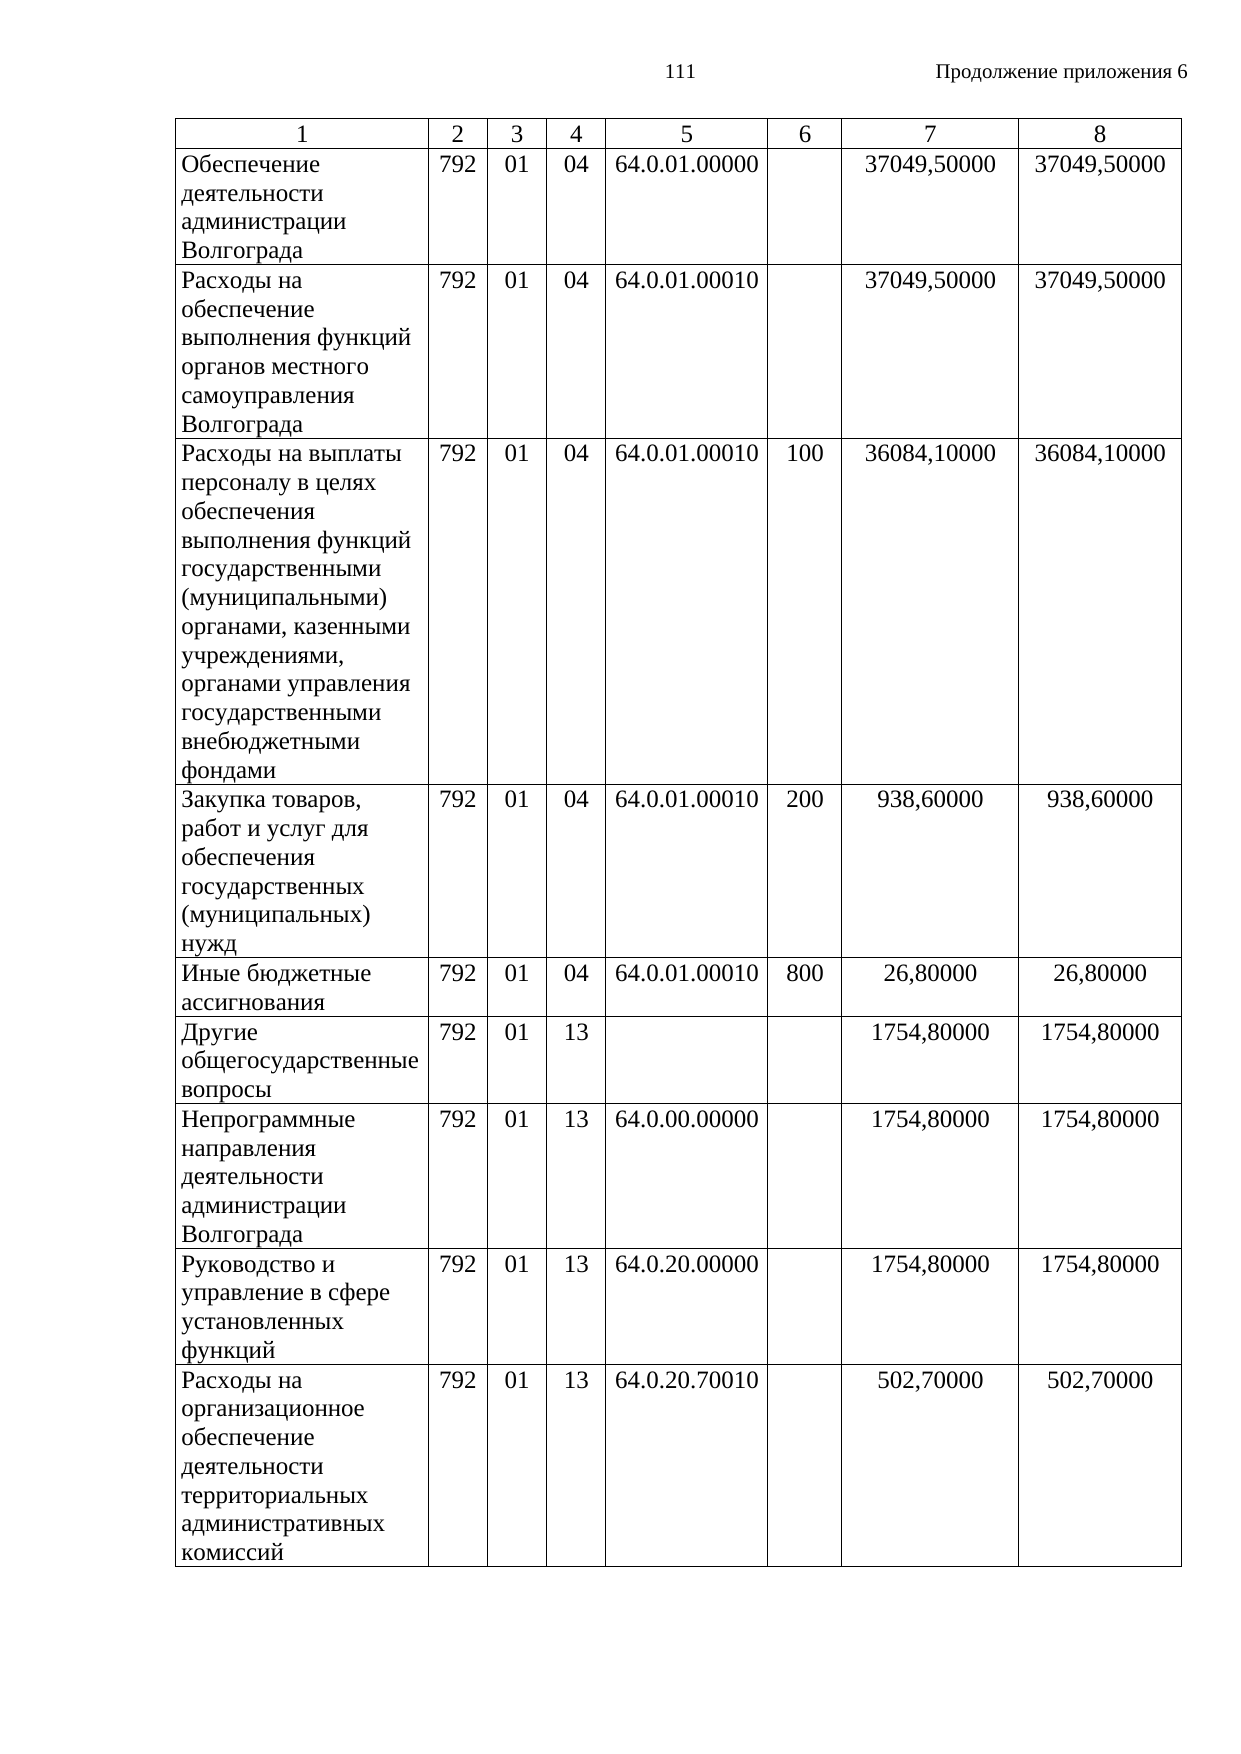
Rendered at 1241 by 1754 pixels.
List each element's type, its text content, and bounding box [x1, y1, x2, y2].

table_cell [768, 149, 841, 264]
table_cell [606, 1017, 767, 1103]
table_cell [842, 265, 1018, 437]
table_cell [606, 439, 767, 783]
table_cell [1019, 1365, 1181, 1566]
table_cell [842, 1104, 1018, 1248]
table_header 3 [488, 119, 546, 148]
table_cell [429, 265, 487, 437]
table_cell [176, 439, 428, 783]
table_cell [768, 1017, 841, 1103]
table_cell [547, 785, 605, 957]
table_header 7 [842, 119, 1018, 148]
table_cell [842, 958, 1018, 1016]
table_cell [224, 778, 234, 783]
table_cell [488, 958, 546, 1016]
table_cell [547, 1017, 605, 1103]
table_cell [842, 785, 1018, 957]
table_header 5 [606, 119, 767, 148]
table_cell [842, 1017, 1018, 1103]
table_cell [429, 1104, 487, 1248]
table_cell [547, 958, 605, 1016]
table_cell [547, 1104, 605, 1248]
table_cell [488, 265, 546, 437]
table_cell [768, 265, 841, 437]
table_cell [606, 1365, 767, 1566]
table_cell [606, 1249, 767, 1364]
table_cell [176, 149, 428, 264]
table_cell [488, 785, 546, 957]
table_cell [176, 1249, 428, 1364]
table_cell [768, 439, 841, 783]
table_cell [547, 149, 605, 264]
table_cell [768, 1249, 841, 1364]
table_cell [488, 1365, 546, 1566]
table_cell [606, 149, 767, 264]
table_header 4 [547, 119, 605, 148]
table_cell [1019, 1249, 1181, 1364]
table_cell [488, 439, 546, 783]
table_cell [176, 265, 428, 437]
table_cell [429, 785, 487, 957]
table_header 8 [1019, 119, 1181, 148]
table_header 6 [768, 119, 841, 148]
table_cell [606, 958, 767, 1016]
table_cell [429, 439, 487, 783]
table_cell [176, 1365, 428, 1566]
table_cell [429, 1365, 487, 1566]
table_header 2 [429, 119, 487, 148]
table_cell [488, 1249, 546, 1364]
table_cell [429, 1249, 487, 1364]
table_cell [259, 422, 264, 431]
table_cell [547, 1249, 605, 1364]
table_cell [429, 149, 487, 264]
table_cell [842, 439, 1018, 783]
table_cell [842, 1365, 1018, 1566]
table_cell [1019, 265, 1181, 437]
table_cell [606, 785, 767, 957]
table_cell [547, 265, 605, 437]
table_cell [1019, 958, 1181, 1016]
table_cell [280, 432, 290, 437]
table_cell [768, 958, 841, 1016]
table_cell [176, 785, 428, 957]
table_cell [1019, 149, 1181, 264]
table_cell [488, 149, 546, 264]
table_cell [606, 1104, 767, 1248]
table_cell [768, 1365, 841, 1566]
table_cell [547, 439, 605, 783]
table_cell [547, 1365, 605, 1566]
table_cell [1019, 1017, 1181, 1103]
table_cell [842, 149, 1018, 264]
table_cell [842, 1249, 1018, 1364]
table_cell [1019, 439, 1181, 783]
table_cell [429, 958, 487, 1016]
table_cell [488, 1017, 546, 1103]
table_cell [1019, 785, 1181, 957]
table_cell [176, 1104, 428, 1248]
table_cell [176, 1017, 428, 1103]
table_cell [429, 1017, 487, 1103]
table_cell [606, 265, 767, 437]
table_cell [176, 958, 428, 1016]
table_header 1 [176, 119, 428, 148]
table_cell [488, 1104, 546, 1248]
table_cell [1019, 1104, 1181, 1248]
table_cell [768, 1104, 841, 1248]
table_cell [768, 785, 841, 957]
